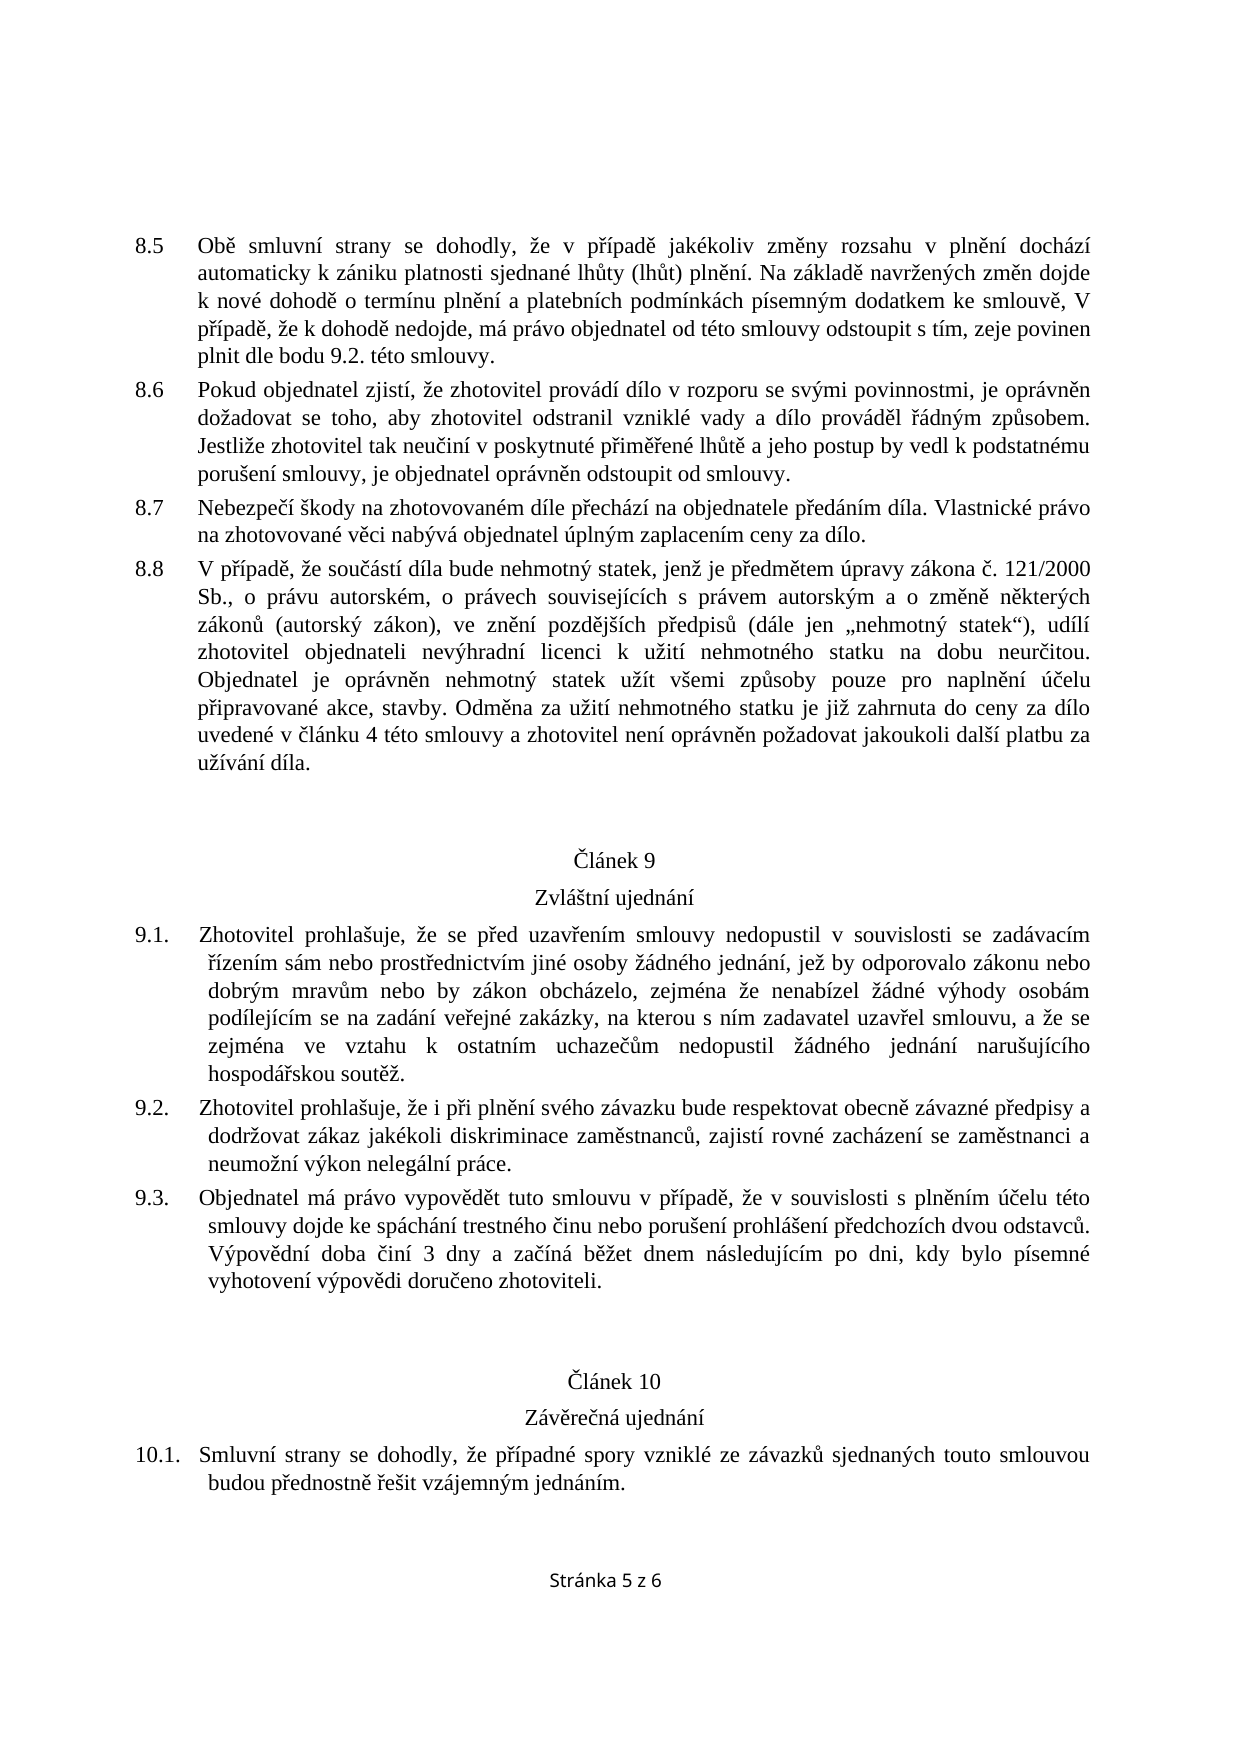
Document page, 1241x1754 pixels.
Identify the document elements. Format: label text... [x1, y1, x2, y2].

list V případě, že součástí díla bude nehmotný statek, jenž je předmětem úpravy zákona č. 121/2000 Sb., o právu autorském, o právech souvisejících s právem autorským a o změně některých zákonů (autorský zákon), ve znění pozdějších předpisů (dále jen „nehmotný statek“), udílí zhotovitel objednateli nevýhradní licenci k užití nehmotného statku na dobu neurčitou. Objednatel je oprávněn nehmotný statek užít všemi způsoby pouze pro naplnění účelu připravované akce, stavby. Odměna za užití nehmotného statku je již zahrnuta do ceny za dílo uvedené v článku 4 této smlouvy a zhotovitel není oprávněn požadovat jakoukoli další platbu za užívání díla. [135, 554, 1092, 776]
text Zvláštní ujednání [137, 887, 1092, 910]
list Objednatel má právo vypovědět tuto smlouvu v případě, že v souvislosti s plněním účelu této smlouvy dojde ke spáchání trestného činu nebo porušení prohlášení předchozích dvou odstavců. Výpovědní doba činí 3 dny a začíná běžet dnem následujícím po dni, kdy bylo písemné vyhotovení výpovědi doručeno zhotoviteli. [135, 1184, 1092, 1294]
list Zhotovitel prohlašuje, že se před uzavřením smlouvy nedopustil v souvislosti se zadávacím řízením sám nebo prostřednictvím jiné osoby žádného jednání, jež by odporovalo zákonu nebo dobrým mravům nebo by zákon obcházelo, zejména že nenabízel žádné výhody osobám podílejícím se na zadání veřejné zakázky, na kterou s ním zadavatel uzavřel smlouvu, a že se zejména ve vztahu k ostatním uchazečům nedopustil žádného jednání narušujícího hospodářskou soutěž. [135, 921, 1092, 1087]
list Pokud objednatel zjistí, že zhotovitel provádí dílo v rozporu se svými povinnostmi, je oprávněn dožadovat se toho, aby zhotovitel odstranil vzniklé vady a dílo prováděl řádným způsobem. Jestliže zhotovitel tak neučiní v poskytnuté přiměřené lhůtě a jeho postup by vedl k podstatnému porušení smlouvy, je objednatel oprávněn odstoupit od smlouvy. [135, 376, 1092, 487]
list Smluvní strany se dohodly, že případné spory vzniklé ze závazků sjednaných touto smlouvou budou přednostně řešit vzájemným jednáním. [135, 1440, 1092, 1496]
list Nebezpečí škody na zhotovovaném díle přechází na objednatele předáním díla. Vlastnické právo na zhotovované věci nabývá objednatel úplným zaplacením ceny za dílo. [135, 493, 1092, 548]
text Stránka 5 z 6 [549, 1572, 662, 1591]
text Závěrečná ujednání [137, 1407, 1092, 1430]
list Zhotovitel prohlašuje, že i při plnění svého závazku bude respektovat obecně závazné předpisy a dodržovat zákaz jakékoli diskriminace zaměstnanců, zajistí rovné zacházení se zaměstnanci a neumožní výkon nelegální práce. [135, 1093, 1092, 1177]
list Obě smluvní strany se dohodly, že v případě jakékoliv změny rozsahu v plnění dochází automaticky k zániku platnosti sjednané lhůty (lhůt) plnění. Na základě navržených změn dojde k nové dohodě o termínu plnění a platebních podmínkách písemným dodatkem ke smlouvě, V případě, že k dohodě nedojde, má právo objednatel od této smlouvy odstoupit s tím, zeje povinen plnit dle bodu 9.2. této smlouvy. [135, 231, 1092, 369]
text Článek 9 [137, 850, 1092, 873]
text Článek 10 [137, 1371, 1092, 1394]
